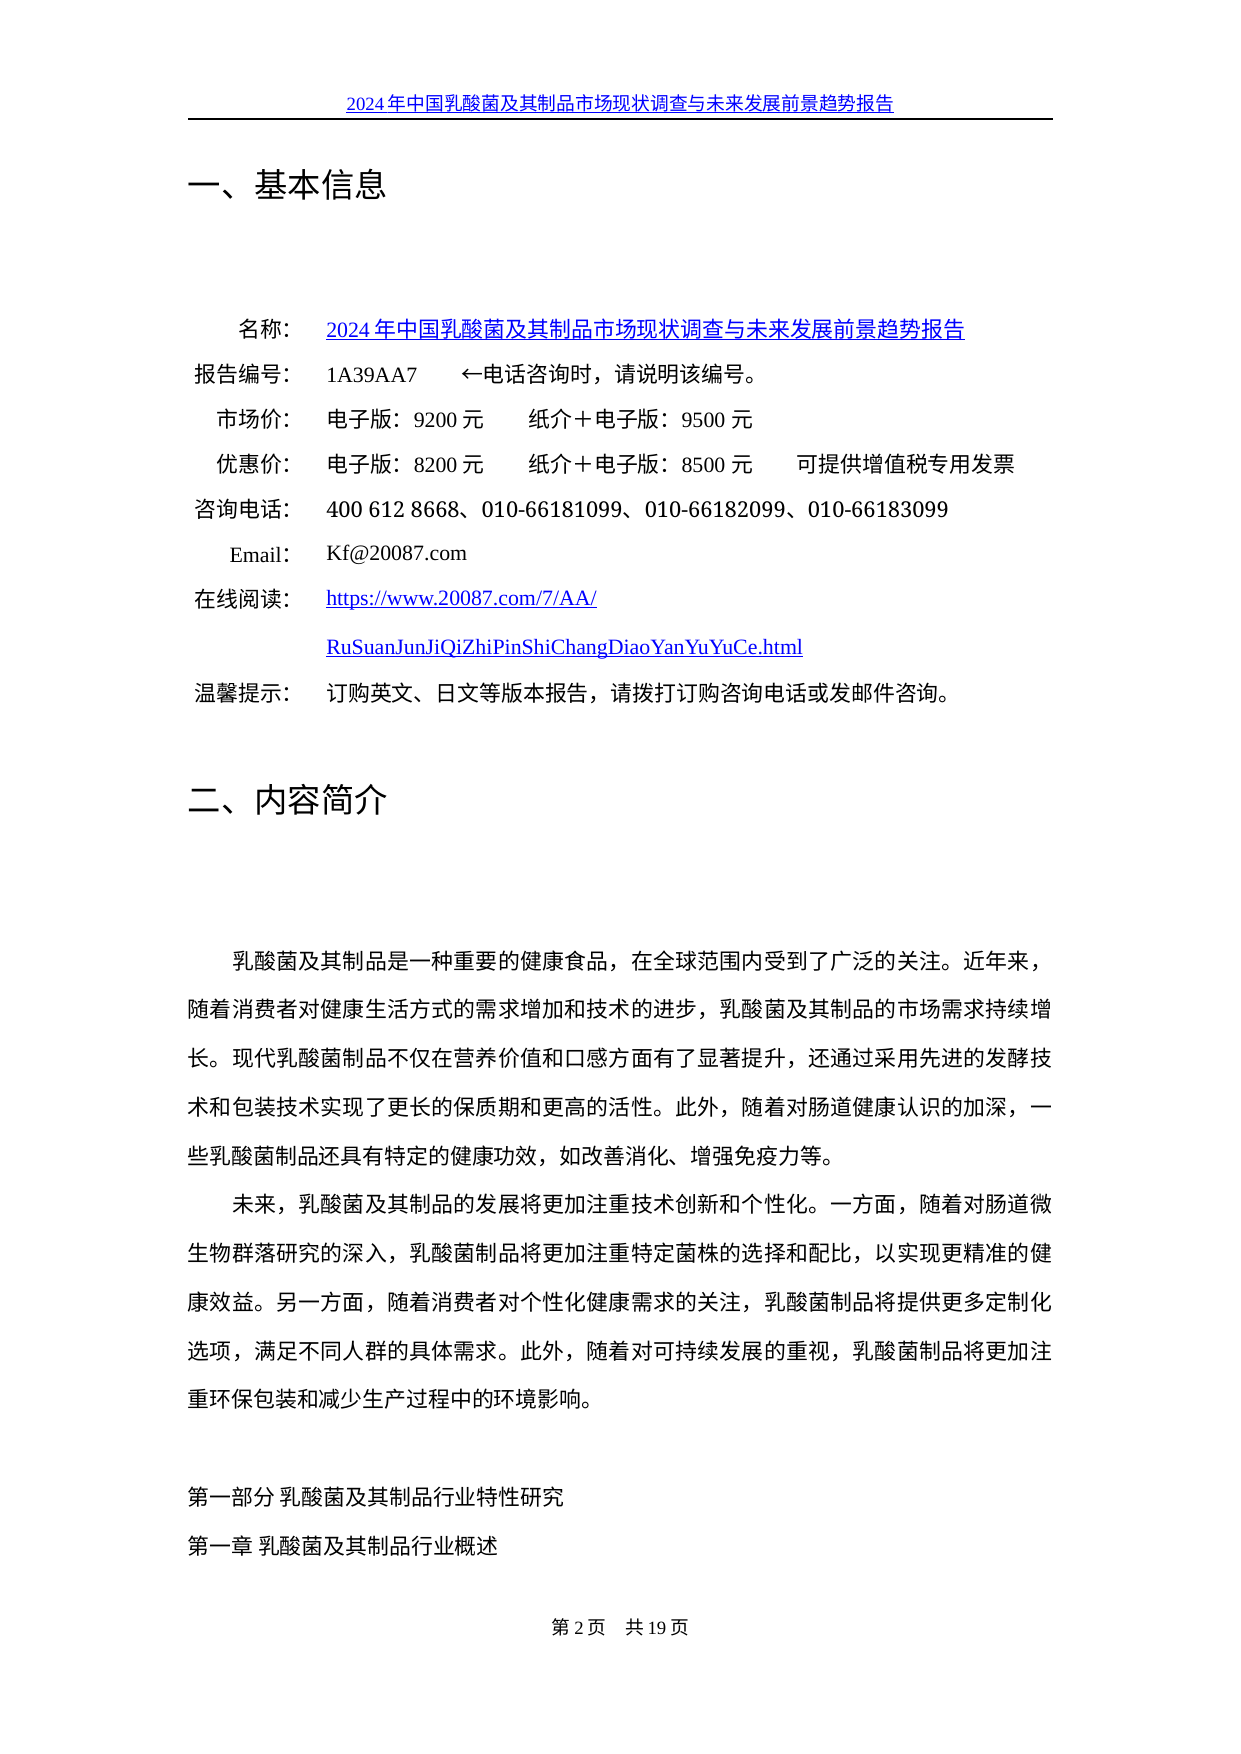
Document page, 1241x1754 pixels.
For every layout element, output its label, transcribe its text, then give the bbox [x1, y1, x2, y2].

table_cell 订购英文、日文等版本报告，请拨打订购咨询电话或发邮件咨询。 [315, 675, 1073, 720]
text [187, 943, 1053, 1561]
table_cell 咨询电话： [167, 492, 315, 537]
table_cell 电子版：8200 元 纸介＋电子版：8500 元 可提供增值税专用发票 [315, 447, 1073, 492]
table_cell 在线阅读： [167, 582, 315, 675]
table_cell 优惠价： [167, 447, 315, 492]
table_cell Kf@20087.com [315, 537, 1073, 582]
table_cell [315, 582, 1073, 675]
table_header 2024年中国乳酸菌及其制品市场现状调查与未来发展前景趋势报告 [315, 312, 1073, 357]
title 二、内容简介 [187, 766, 1053, 831]
title 一、基本信息 [187, 150, 1053, 215]
table_cell 温馨提示： [167, 675, 315, 720]
table_cell 市场价： [167, 402, 315, 447]
table_cell 1A39AA7 ←电话咨询时，请说明该编号。 [315, 357, 1073, 402]
table_cell 400 612 8668、010-66181099、010-66182099、010-66183099 [315, 492, 1073, 537]
table_cell 电子版：9200 元 纸介＋电子版：9500 元 [315, 402, 1073, 447]
table_cell 报告编号： [167, 357, 315, 402]
table_cell Email： [167, 537, 315, 582]
table_header 名称： [167, 312, 315, 357]
